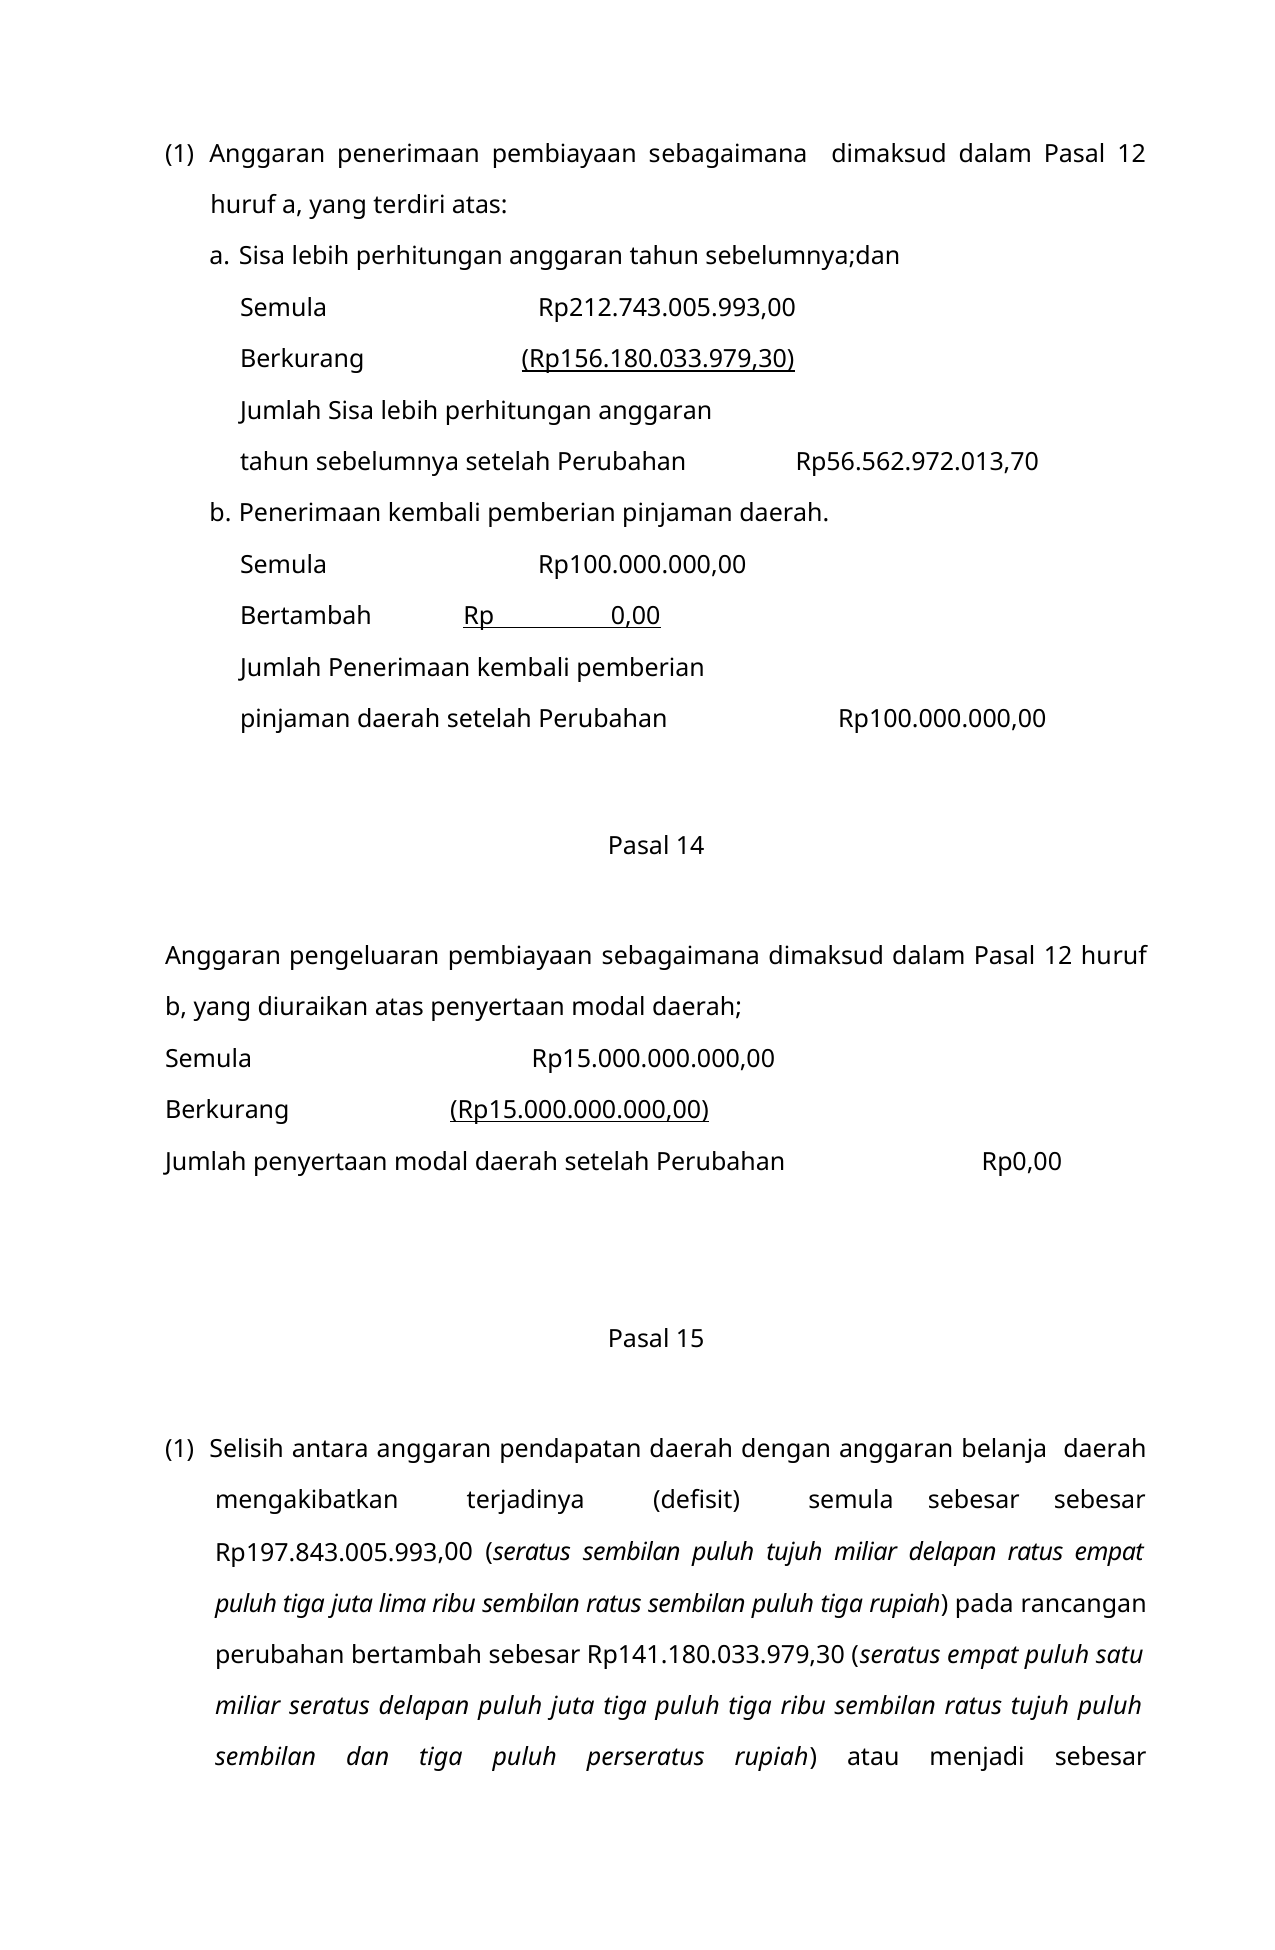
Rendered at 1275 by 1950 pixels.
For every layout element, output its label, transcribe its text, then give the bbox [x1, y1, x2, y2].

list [165, 1430, 1147, 1773]
text Pasal 14 [165, 828, 1147, 862]
text Semula Rp100.000.000,00 [209, 546, 1151, 580]
text Berkurang (Rp156.180.033.979,30) [209, 341, 1151, 375]
list Penerimaan kembali pemberian pinjaman daerah. [209, 495, 1147, 529]
text Berkurang (Rp15.000.000.000,00) [164, 1092, 1151, 1126]
text Pasal 15 [165, 1320, 1147, 1354]
text Jumlah Penerimaan kembali pemberian [209, 649, 1151, 683]
text Jumlah Sisa lebih perhitungan anggaran [209, 392, 1151, 426]
list Anggaran penerimaan pembiayaan sebagaimana dimaksud dalam Pasal 12 huruf a, yang terdiri atas: [165, 136, 1147, 221]
list Sisa lebih perhitungan anggaran tahun sebelumnya;dan [209, 238, 1147, 272]
text Semula Rp15.000.000.000,00 [164, 1040, 1151, 1074]
text Semula Rp212.743.005.993,00 [209, 289, 1151, 323]
text Anggaran pengeluaran pembiayaan sebagaimana dimaksud dalam Pasal 12 huruf b, yang diuraikan atas penyertaan modal daerah; [165, 938, 1147, 1023]
text Jumlah penyertaan modal daerah setelah Perubahan Rp0,00 [164, 1143, 1151, 1177]
text Bertambah Rp 0,00 [209, 598, 1151, 632]
text pinjaman daerah setelah Perubahan Rp100.000.000,00 [209, 701, 1151, 735]
text tahun sebelumnya setelah Perubahan Rp56.562.972.013,70 [209, 444, 1151, 478]
